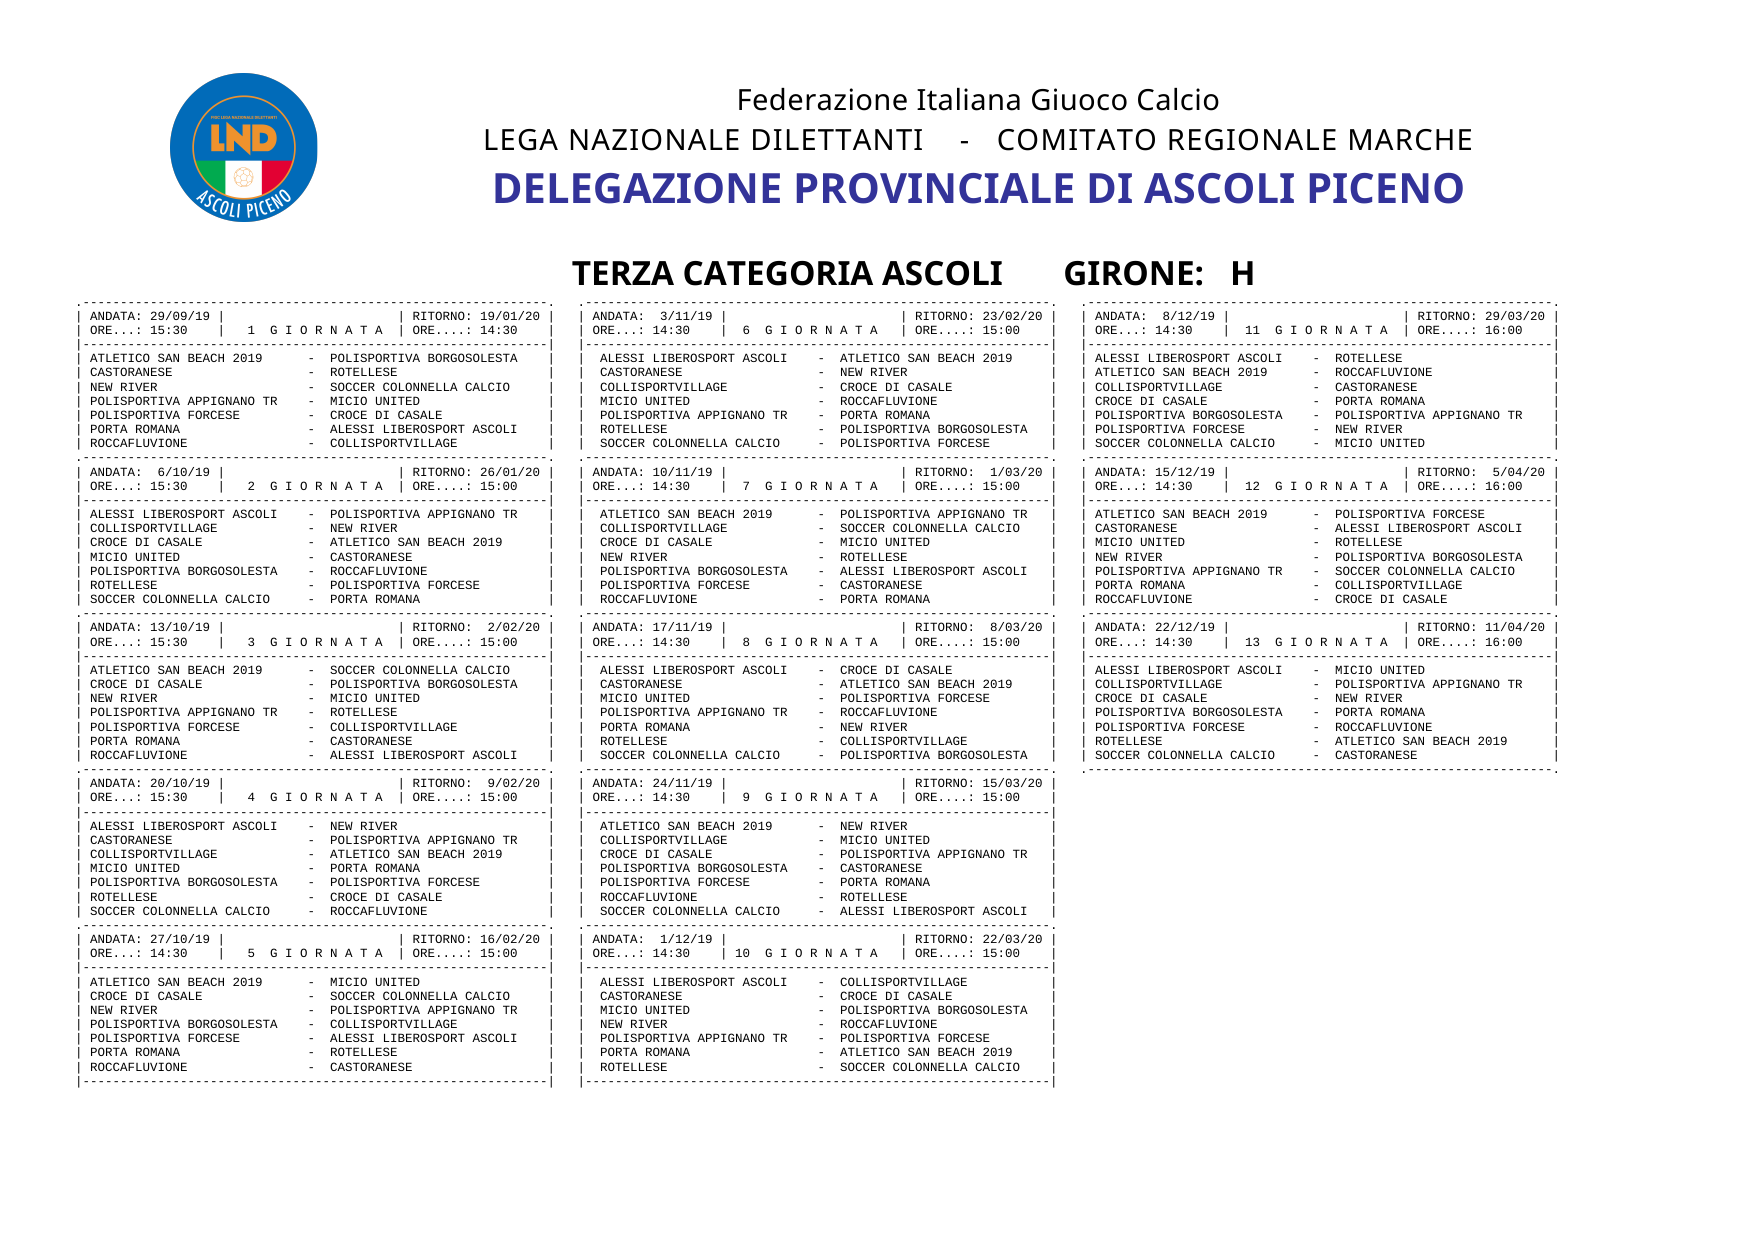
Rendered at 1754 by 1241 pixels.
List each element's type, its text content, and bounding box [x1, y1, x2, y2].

text | POLISPORTIVA BORGOSOLESTA - COLLISPORTVILLAGE | | NEW RIVER - ROCCAFLUVIONE | [75, 1018, 1679, 1032]
text |--------------------------------------------------------------| |--------------------------------------------------------------| [75, 806, 1679, 820]
text | NEW RIVER - MICIO UNITED | | MICIO UNITED - POLISPORTIVA FORCESE | | CROCE DI CASALE - NEW RIVER | [75, 692, 1679, 706]
text | ANDATA: 27/10/19 | | RITORNO: 16/02/20 | | ANDATA: 1/12/19 | | RITORNO: 22/03/20 | [75, 933, 1679, 947]
text | MICIO UNITED - CASTORANESE | | NEW RIVER - ROTELLESE | | NEW RIVER - POLISPORTIVA BORGOSOLESTA | [75, 551, 1679, 565]
text |--------------------------------------------------------------| |--------------------------------------------------------------| |--------------------------------------------------------------| [75, 650, 1679, 664]
text | PORTA ROMANA - CASTORANESE | | ROTELLESE - COLLISPORTVILLAGE | | ROTELLESE - ATLETICO SAN BEACH 2019 | [75, 735, 1679, 749]
text | SOCCER COLONNELLA CALCIO - PORTA ROMANA | | ROCCAFLUVIONE - PORTA ROMANA | | ROCCAFLUVIONE - CROCE DI CASALE | [75, 593, 1679, 607]
text | ORE...: 15:30 | 4 G I O R N A T A | ORE....: 15:00 | | ORE...: 14:30 | 9 G I O R N A T A | ORE....: 15:00 | [75, 791, 1679, 806]
text | NEW RIVER - SOCCER COLONNELLA CALCIO | | COLLISPORTVILLAGE - CROCE DI CASALE | | COLLISPORTVILLAGE - CASTORANESE | [75, 381, 1679, 395]
text | POLISPORTIVA FORCESE - ALESSI LIBEROSPORT ASCOLI | | POLISPORTIVA APPIGNANO TR - POLISPORTIVA FORCESE | [75, 1032, 1679, 1046]
text | ROTELLESE - POLISPORTIVA FORCESE | | POLISPORTIVA FORCESE - CASTORANESE | | PORTA ROMANA - COLLISPORTVILLAGE | [75, 579, 1679, 593]
text | CASTORANESE - ROTELLESE | | CASTORANESE - NEW RIVER | | ATLETICO SAN BEACH 2019 - ROCCAFLUVIONE | [75, 366, 1679, 381]
text |--------------------------------------------------------------| |--------------------------------------------------------------| [75, 961, 1679, 976]
text | POLISPORTIVA BORGOSOLESTA - ROCCAFLUVIONE | | POLISPORTIVA BORGOSOLESTA - ALESSI LIBEROSPORT ASCOLI | | POLISPORTIVA APPIGNANO TR - SOCCER COLONNELLA CALCIO | [75, 565, 1679, 579]
text | PORTA ROMANA - ALESSI LIBEROSPORT ASCOLI | | ROTELLESE - POLISPORTIVA BORGOSOLESTA | | POLISPORTIVA FORCESE - NEW RIVER | [75, 423, 1679, 437]
text .--------------------------------------------------------------. .--------------------------------------------------------------. .--------------------------------------------------------------. [75, 607, 1679, 621]
text | ALESSI LIBEROSPORT ASCOLI - POLISPORTIVA APPIGNANO TR | | ATLETICO SAN BEACH 2019 - POLISPORTIVA APPIGNANO TR | | ATLETICO SAN BEACH 2019 - POLISPORTIVA FORCESE | [75, 508, 1679, 522]
text | CASTORANESE - POLISPORTIVA APPIGNANO TR | | COLLISPORTVILLAGE - MICIO UNITED | [75, 834, 1679, 848]
text | ATLETICO SAN BEACH 2019 - SOCCER COLONNELLA CALCIO | | ALESSI LIBEROSPORT ASCOLI - CROCE DI CASALE | | ALESSI LIBEROSPORT ASCOLI - MICIO UNITED | [75, 664, 1679, 678]
text | POLISPORTIVA FORCESE - COLLISPORTVILLAGE | | PORTA ROMANA - NEW RIVER | | POLISPORTIVA FORCESE - ROCCAFLUVIONE | [75, 721, 1679, 735]
text | POLISPORTIVA APPIGNANO TR - MICIO UNITED | | MICIO UNITED - ROCCAFLUVIONE | | CROCE DI CASALE - PORTA ROMANA | [75, 395, 1679, 409]
text | ROCCAFLUVIONE - CASTORANESE | | ROTELLESE - SOCCER COLONNELLA CALCIO | [75, 1061, 1679, 1075]
text | ROCCAFLUVIONE - COLLISPORTVILLAGE | | SOCCER COLONNELLA CALCIO - POLISPORTIVA FORCESE | | SOCCER COLONNELLA CALCIO - MICIO UNITED | [75, 437, 1679, 451]
text | ATLETICO SAN BEACH 2019 - POLISPORTIVA BORGOSOLESTA | | ALESSI LIBEROSPORT ASCOLI - ATLETICO SAN BEACH 2019 | | ALESSI LIBEROSPORT ASCOLI - ROTELLESE | [75, 352, 1679, 366]
text .--------------------------------------------------------------. .--------------------------------------------------------------. [75, 919, 1679, 933]
text | ROCCAFLUVIONE - ALESSI LIBEROSPORT ASCOLI | | SOCCER COLONNELLA CALCIO - POLISPORTIVA BORGOSOLESTA | | SOCCER COLONNELLA CALCIO - CASTORANESE | [75, 749, 1679, 763]
text | CROCE DI CASALE - SOCCER COLONNELLA CALCIO | | CASTORANESE - CROCE DI CASALE | [75, 990, 1679, 1004]
text .--------------------------------------------------------------. .--------------------------------------------------------------. .--------------------------------------------------------------. [75, 451, 1679, 466]
text |--------------------------------------------------------------| |--------------------------------------------------------------| |--------------------------------------------------------------| [75, 494, 1679, 508]
text | ORE...: 14:30 | 5 G I O R N A T A | ORE....: 15:00 | | ORE...: 14:30 | 10 G I O R N A T A | ORE....: 15:00 | [75, 947, 1679, 961]
text | ANDATA: 20/10/19 | | RITORNO: 9/02/20 | | ANDATA: 24/11/19 | | RITORNO: 15/03/20 | [75, 777, 1679, 791]
text | ORE...: 15:30 | 1 G I O R N A T A | ORE....: 14:30 | | ORE...: 14:30 | 6 G I O R N A T A | ORE....: 15:00 | | ORE...: 14:30 | 11 G I O R N A T A | ORE....: 16:00 | [75, 324, 1679, 338]
text | CROCE DI CASALE - POLISPORTIVA BORGOSOLESTA | | CASTORANESE - ATLETICO SAN BEACH 2019 | | COLLISPORTVILLAGE - POLISPORTIVA APPIGNANO TR | [75, 678, 1679, 692]
text | MICIO UNITED - PORTA ROMANA | | POLISPORTIVA BORGOSOLESTA - CASTORANESE | [75, 862, 1679, 876]
text TERZA CATEGORIA ASCOLI GIRONE: H [75, 250, 1679, 296]
text | ANDATA: 6/10/19 | | RITORNO: 26/01/20 | | ANDATA: 10/11/19 | | RITORNO: 1/03/20 | | ANDATA: 15/12/19 | | RITORNO: 5/04/20 | [75, 466, 1679, 480]
text | POLISPORTIVA BORGOSOLESTA - POLISPORTIVA FORCESE | | POLISPORTIVA FORCESE - PORTA ROMANA | [75, 876, 1679, 891]
text | ORE...: 15:30 | 2 G I O R N A T A | ORE....: 15:00 | | ORE...: 14:30 | 7 G I O R N A T A | ORE....: 15:00 | | ORE...: 14:30 | 12 G I O R N A T A | ORE....: 16:00 | [75, 480, 1679, 494]
text .--------------------------------------------------------------. .--------------------------------------------------------------. .--------------------------------------------------------------. [75, 296, 1679, 310]
text | NEW RIVER - POLISPORTIVA APPIGNANO TR | | MICIO UNITED - POLISPORTIVA BORGOSOLESTA | [75, 1004, 1679, 1018]
text | POLISPORTIVA APPIGNANO TR - ROTELLESE | | POLISPORTIVA APPIGNANO TR - ROCCAFLUVIONE | | POLISPORTIVA BORGOSOLESTA - PORTA ROMANA | [75, 706, 1679, 721]
text | ANDATA: 13/10/19 | | RITORNO: 2/02/20 | | ANDATA: 17/11/19 | | RITORNO: 8/03/20 | | ANDATA: 22/12/19 | | RITORNO: 11/04/20 | [75, 621, 1679, 636]
text | POLISPORTIVA FORCESE - CROCE DI CASALE | | POLISPORTIVA APPIGNANO TR - PORTA ROMANA | | POLISPORTIVA BORGOSOLESTA - POLISPORTIVA APPIGNANO TR | [75, 409, 1679, 423]
text | CROCE DI CASALE - ATLETICO SAN BEACH 2019 | | CROCE DI CASALE - MICIO UNITED | | MICIO UNITED - ROTELLESE | [75, 536, 1679, 551]
text | ATLETICO SAN BEACH 2019 - MICIO UNITED | | ALESSI LIBEROSPORT ASCOLI - COLLISPORTVILLAGE | [75, 976, 1679, 990]
text |--------------------------------------------------------------| |--------------------------------------------------------------| [75, 1075, 1679, 1089]
text | ORE...: 15:30 | 3 G I O R N A T A | ORE....: 15:00 | | ORE...: 14:30 | 8 G I O R N A T A | ORE....: 15:00 | | ORE...: 14:30 | 13 G I O R N A T A | ORE....: 16:00 | [75, 636, 1679, 650]
text | SOCCER COLONNELLA CALCIO - ROCCAFLUVIONE | | SOCCER COLONNELLA CALCIO - ALESSI LIBEROSPORT ASCOLI | [75, 905, 1679, 919]
text | ROTELLESE - CROCE DI CASALE | | ROCCAFLUVIONE - ROTELLESE | [75, 891, 1679, 905]
text | ANDATA: 29/09/19 | | RITORNO: 19/01/20 | | ANDATA: 3/11/19 | | RITORNO: 23/02/20 | | ANDATA: 8/12/19 | | RITORNO: 29/03/20 | [75, 310, 1679, 324]
text |--------------------------------------------------------------| |--------------------------------------------------------------| |--------------------------------------------------------------| [75, 338, 1679, 352]
text | COLLISPORTVILLAGE - ATLETICO SAN BEACH 2019 | | CROCE DI CASALE - POLISPORTIVA APPIGNANO TR | [75, 848, 1679, 862]
picture [170, 73, 318, 222]
text | COLLISPORTVILLAGE - NEW RIVER | | COLLISPORTVILLAGE - SOCCER COLONNELLA CALCIO | | CASTORANESE - ALESSI LIBEROSPORT ASCOLI | [75, 522, 1679, 536]
text | ALESSI LIBEROSPORT ASCOLI - NEW RIVER | | ATLETICO SAN BEACH 2019 - NEW RIVER | [75, 820, 1679, 834]
text .--------------------------------------------------------------. .--------------------------------------------------------------. .--------------------------------------------------------------. [75, 763, 1679, 777]
text | PORTA ROMANA - ROTELLESE | | PORTA ROMANA - ATLETICO SAN BEACH 2019 | [75, 1046, 1679, 1061]
